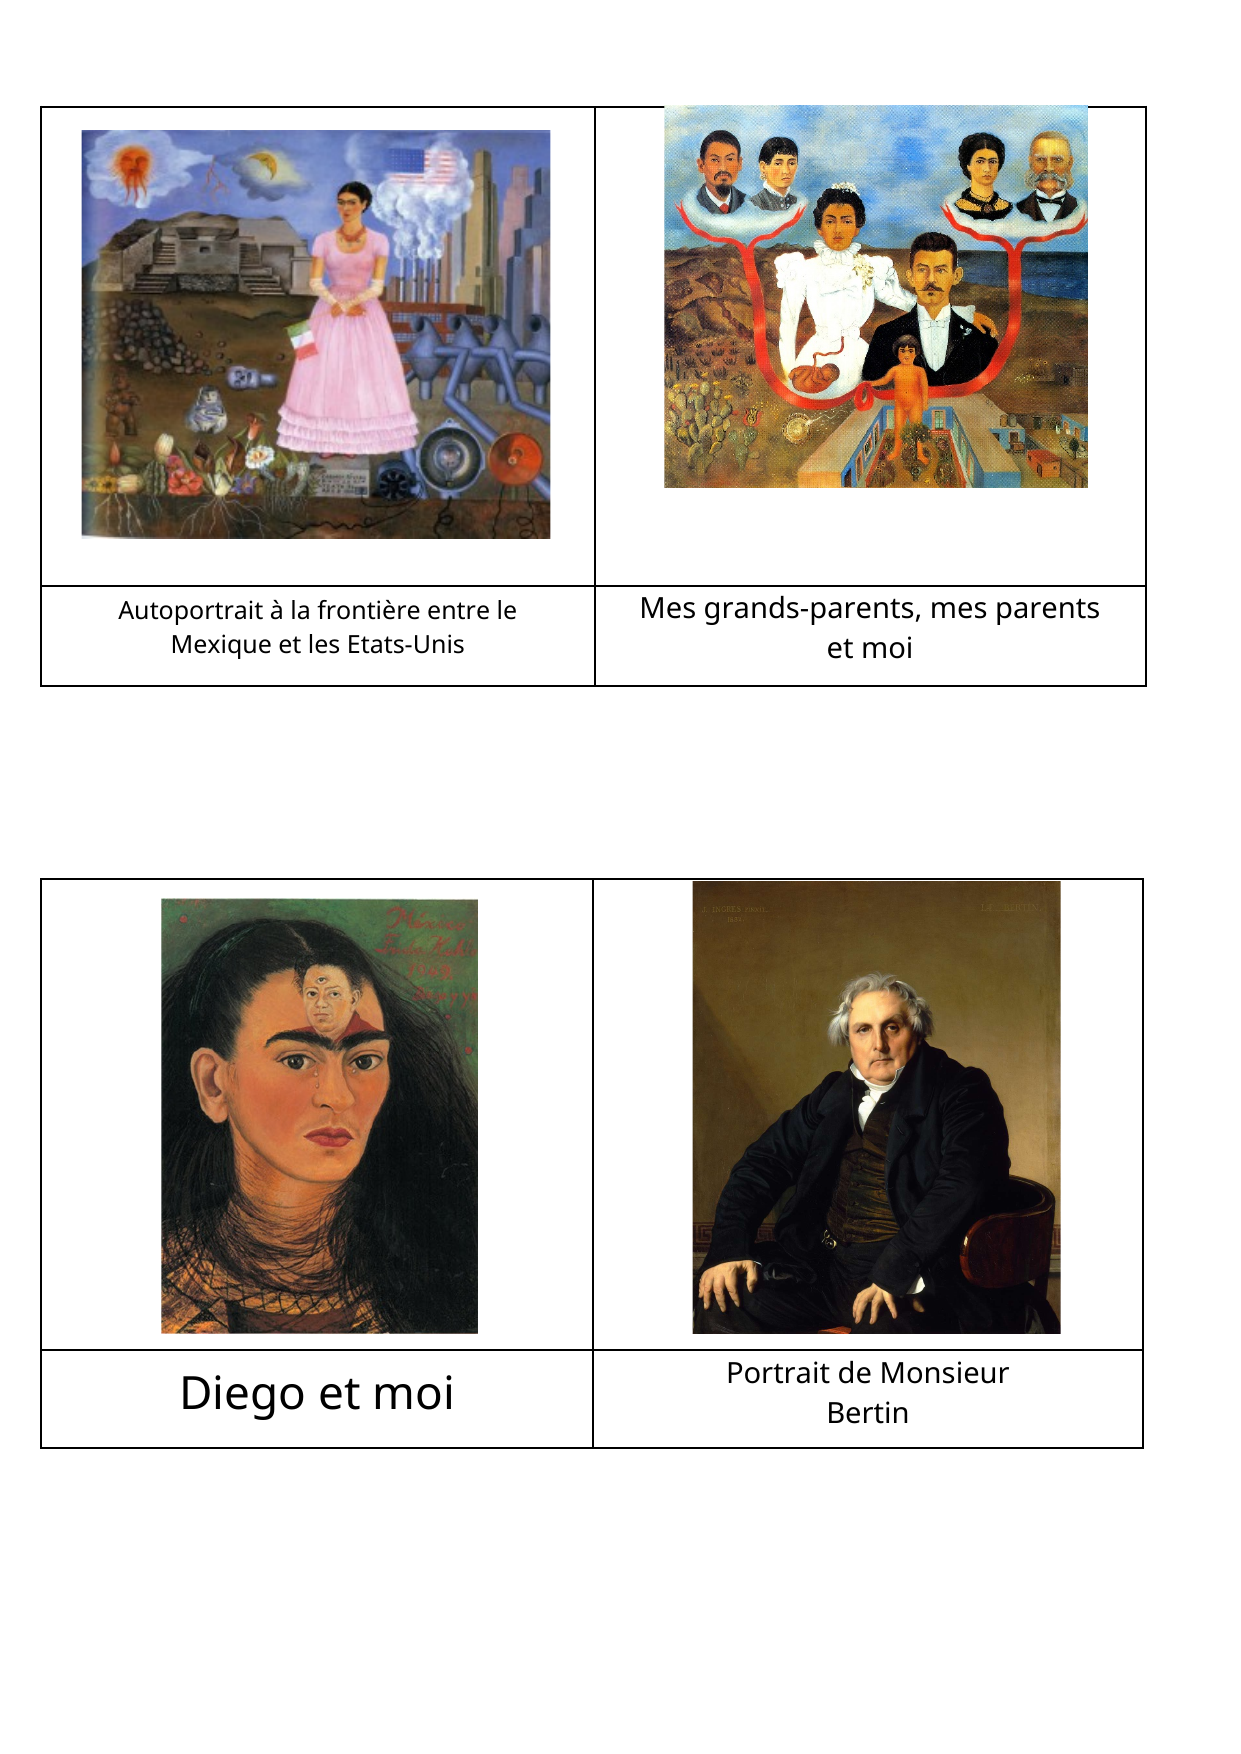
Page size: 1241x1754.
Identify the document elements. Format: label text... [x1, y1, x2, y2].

table_cell Mes grands-parents, mes parents et moi [596, 587, 1145, 684]
table_cell Portrait de Monsieur Bertin [594, 1351, 1142, 1447]
table_cell Autoportrait à la frontière entre le Mexique et les Etats-Unis [42, 587, 594, 684]
table_header [42, 880, 592, 1349]
table_header [42, 108, 594, 584]
picture [692, 881, 1061, 1334]
picture [161, 898, 478, 1334]
picture [81, 130, 551, 539]
table_cell Diego et moi [42, 1351, 592, 1447]
table_header [596, 108, 1145, 584]
table_header [594, 880, 1142, 1349]
picture [664, 105, 1088, 488]
